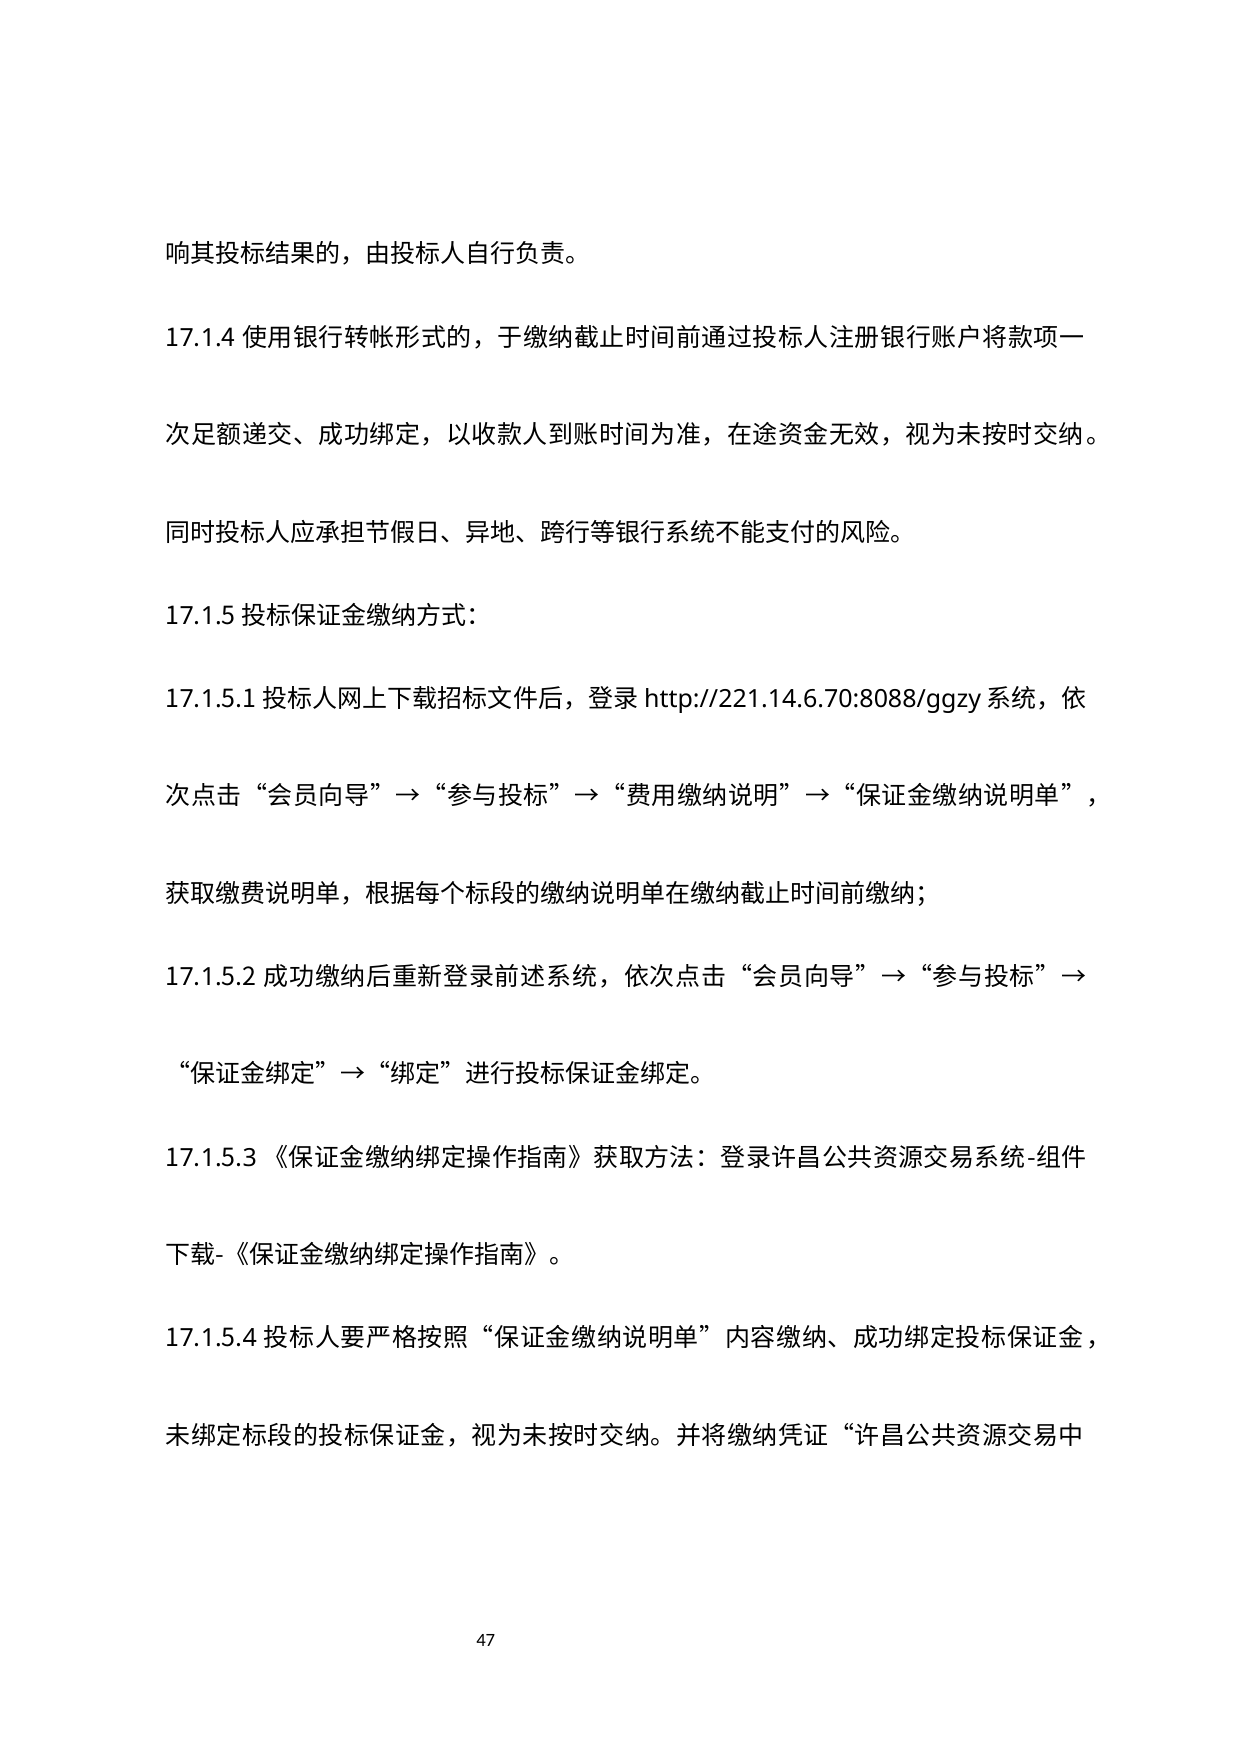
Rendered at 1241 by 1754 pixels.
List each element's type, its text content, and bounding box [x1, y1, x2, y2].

text 17.1.5.3 《保证金缴纳绑定操作指南》获取方法：登录许昌公共资源交易系统-组件下载-《保证金缴纳绑定操作指南》。 [165, 1123, 1087, 1285]
text 17.1.5.2 成功缴纳后重新登录前述系统，依次点击“会员向导”→“参与投标”→“保证金绑定”→“绑定”进行投标保证金绑定。 [165, 942, 1087, 1104]
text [165, 1303, 1087, 1466]
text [165, 219, 1087, 284]
text 17.1.5.1 投标人网上下载招标文件后，登录http://221.14.6.70:8088/ggzy系统，依次点击“会员向导”→“参与投标”→“费用缴纳说明”→“保证金缴纳说明单”，获取缴费说明单，根据每个标段的缴纳说明单在缴纳截止时间前缴纳； [165, 664, 1087, 924]
text 17.1.5 投标保证金缴纳方式： [165, 581, 1087, 646]
text 17.1.4 使用银行转帐形式的，于缴纳截止时间前通过投标人注册银行账户将款项一次足额递交、成功绑定，以收款人到账时间为准，在途资金无效，视为未按时交纳。同时投标人应承担节假日、异地、跨行等银行系统不能支付的风险。 [165, 303, 1087, 563]
